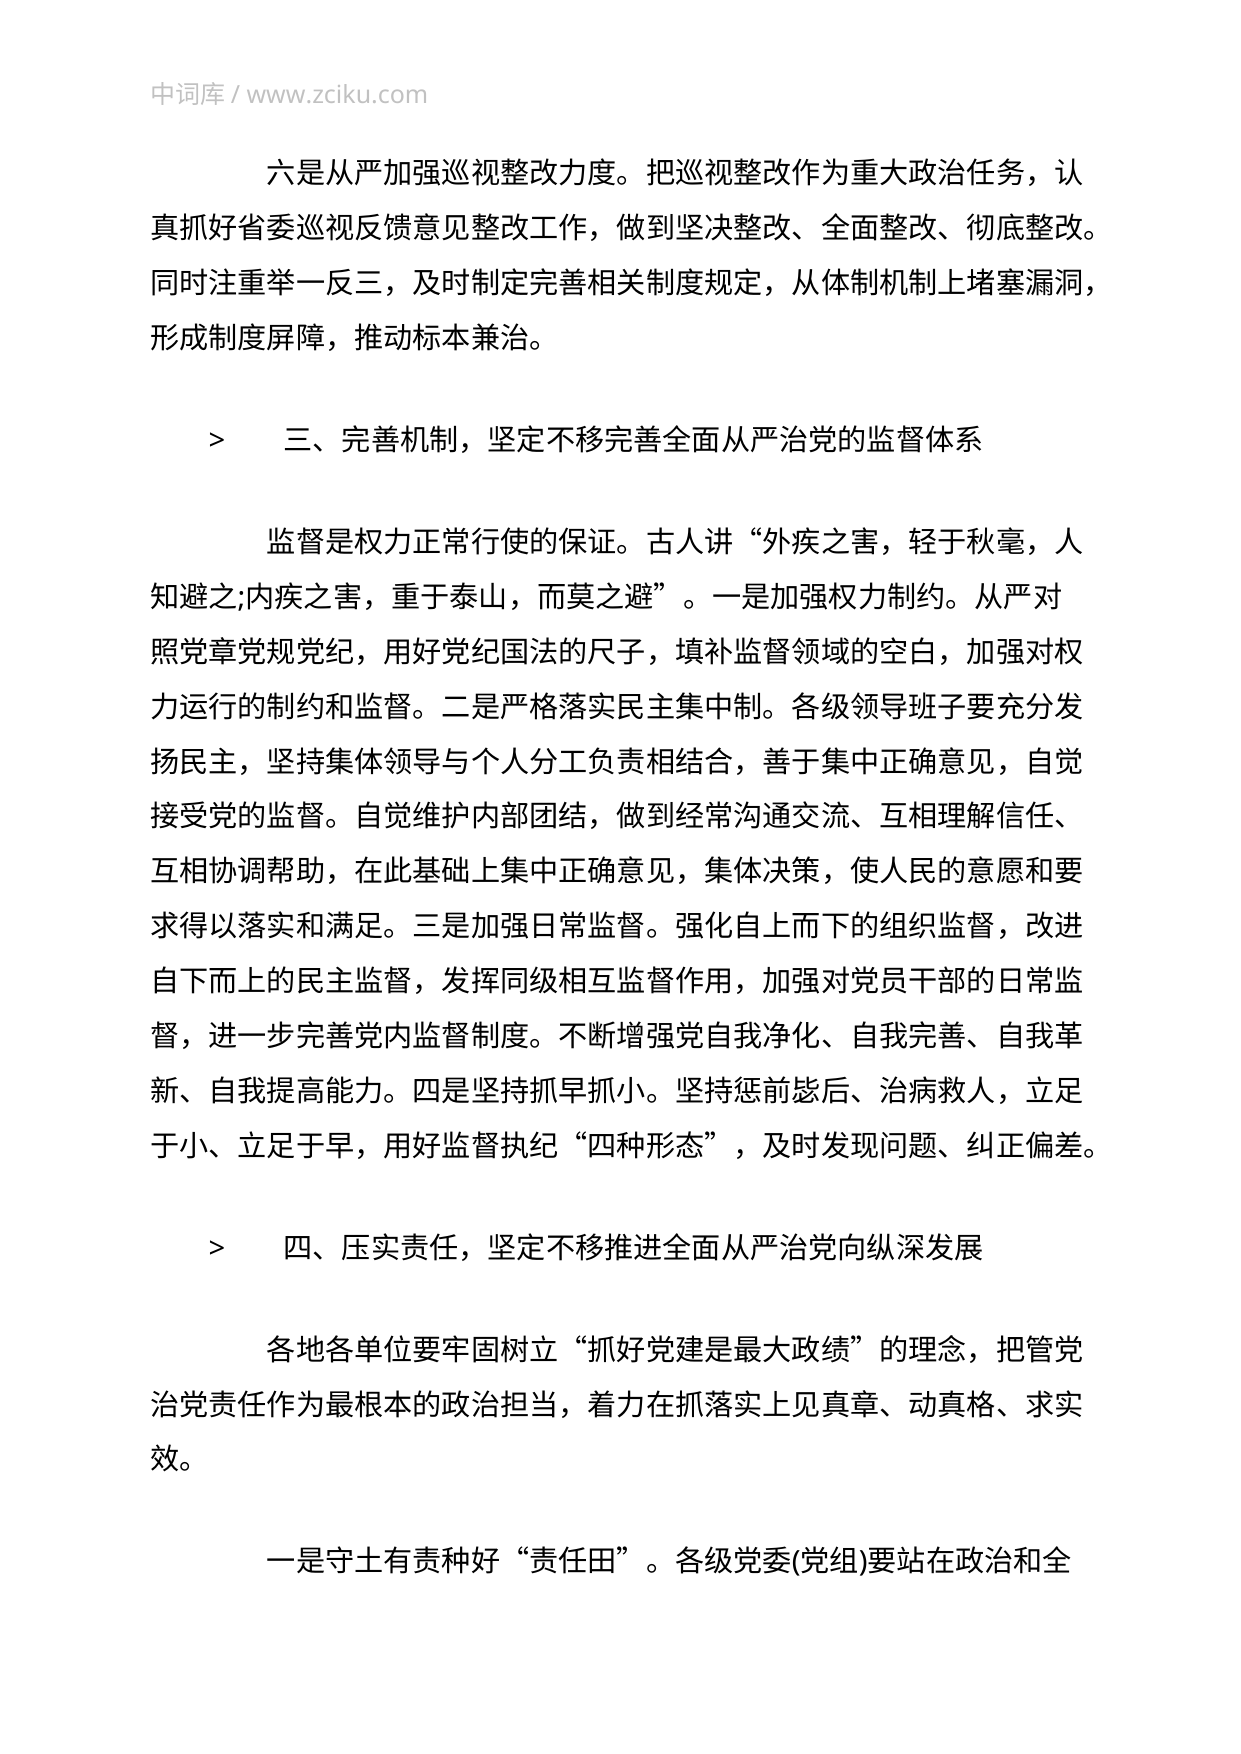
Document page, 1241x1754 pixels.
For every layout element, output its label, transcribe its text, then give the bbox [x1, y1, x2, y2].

text 六是从严加强巡视整改力度。把巡视整改作为重大政治任务，认真抓好省委巡视反馈意见整改工作，做到坚决整改、全面整改、彻底整改。同时注重举一反三，及时制定完善相关制度规定，从体制机制上堵塞漏洞，形成制度屏障，推动标本兼治。 [150, 150, 1090, 357]
text > 三、完善机制，坚定不移完善全面从严治党的监督体系 [150, 416, 1090, 459]
text 各地各单位要牢固树立“抓好党建是最大政绩”的理念，把管党治党责任作为最根本的政治担当，着力在抓落实上见真章、动真格、求实效。 [150, 1326, 1090, 1478]
text 监督是权力正常行使的保证。古人讲“外疾之害，轻于秋毫，人知避之;内疾之害，重于泰山，而莫之避”。一是加强权力制约。从严对照党章党规党纪，用好党纪国法的尺子，填补监督领域的空白，加强对权力运行的制约和监督。二是严格落实民主集中制。各级领导班子要充分发扬民主，坚持集体领导与个人分工负责相结合，善于集中正确意见，自觉接受党的监督。自觉维护内部团结，做到经常沟通交流、互相理解信任、互相协调帮助，在此基础上集中正确意见，集体决策，使人民的意愿和要求得以落实和满足。三是加强日常监督。强化自上而下的组织监督，改进自下而上的民主监督，发挥同级相互监督作用，加强对党员干部的日常监督，进一步完善党内监督制度。不断增强党自我净化、自我完善、自我革新、自我提高能力。四是坚持抓早抓小。坚持惩前毖后、治病救人，立足于小、立足于早，用好监督执纪“四种形态”，及时发现问题、纠正偏差。 [150, 518, 1090, 1165]
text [150, 1538, 1090, 1580]
text > 四、压实责任，坚定不移推进全面从严治党向纵深发展 [150, 1224, 1090, 1267]
